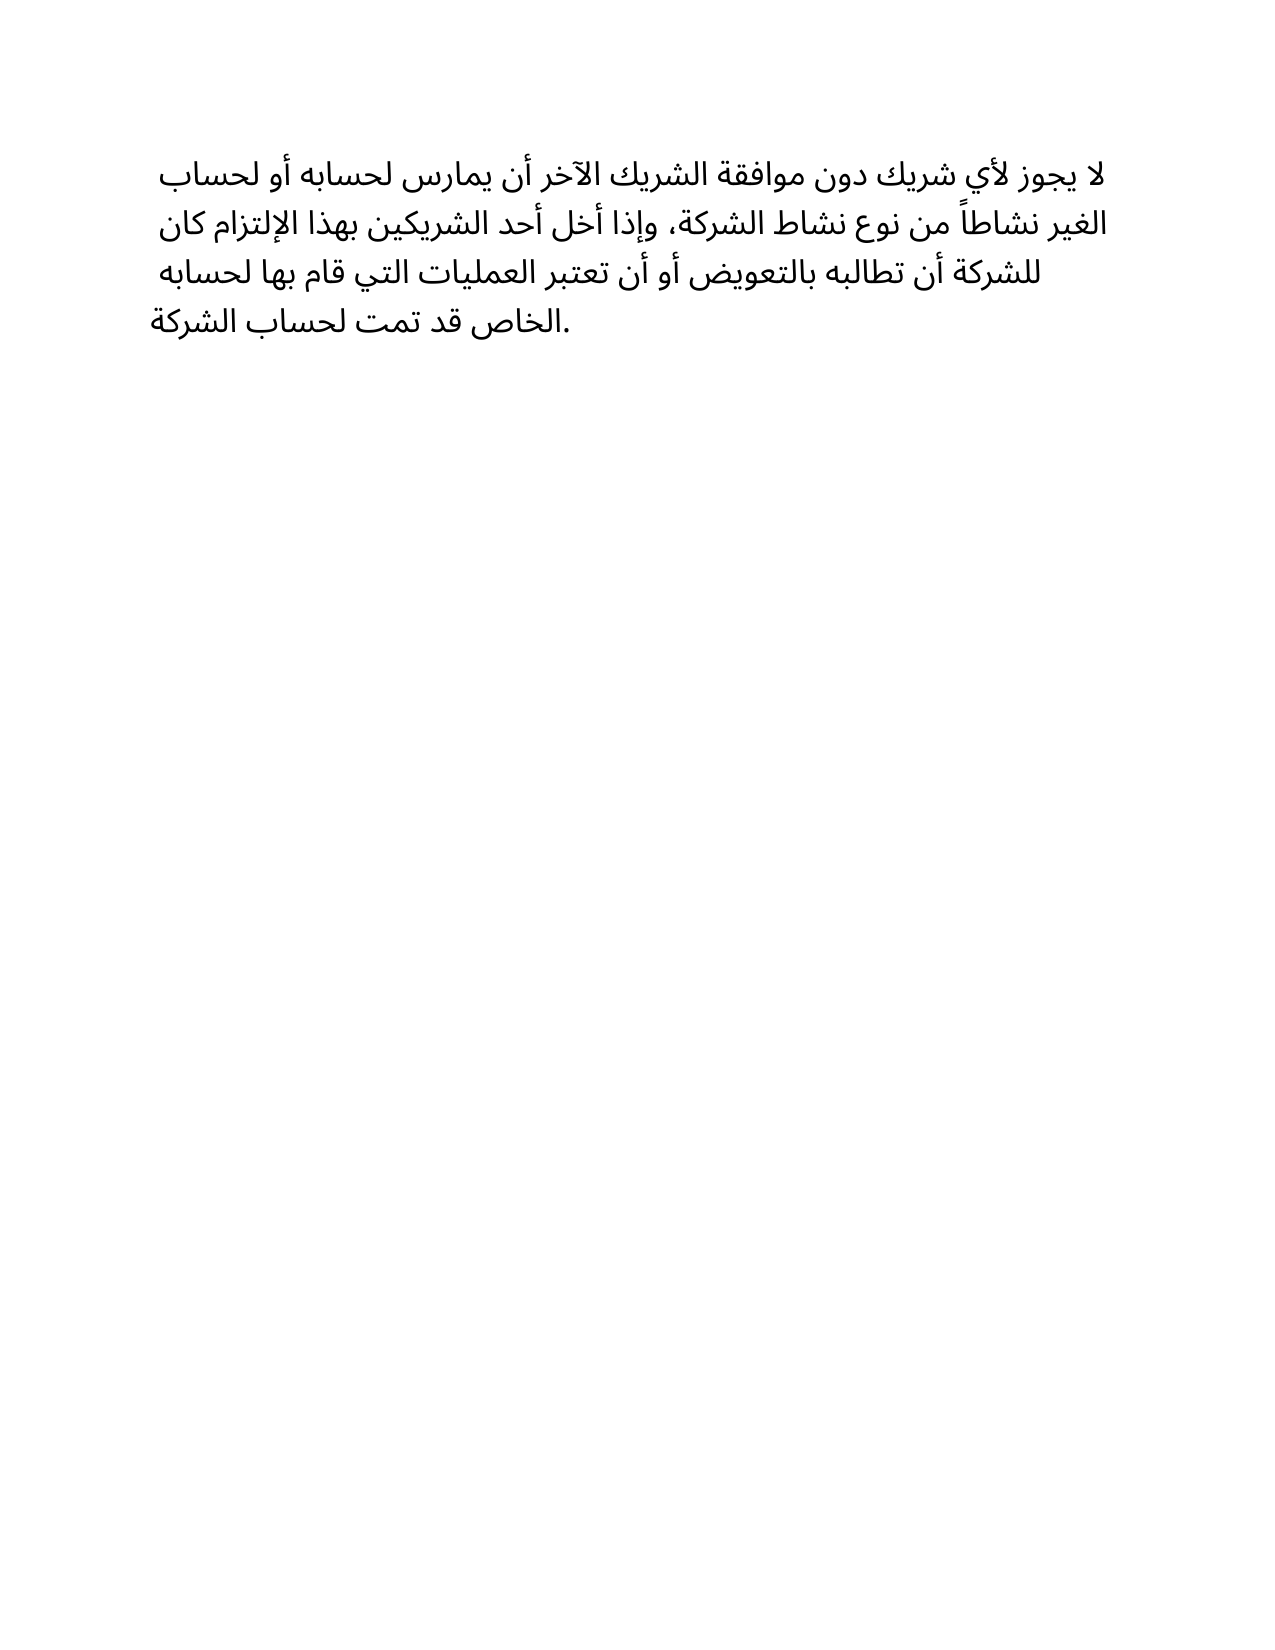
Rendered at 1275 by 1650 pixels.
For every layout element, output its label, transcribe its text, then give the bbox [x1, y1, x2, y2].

text لا يجوز لأي شريك دون موافقة الشريك الآخر أن يمارس لحسابه أو لحساب الغير نشاطاً من نوع نشاط الشركة، وإذا أخل أحد الشريكين بهذا الإلتزام كان للشركة أن تطالبه بالتعويض أو أن تعتبر العمليات التي قام بها لحسابه الخاص قد تمت لحساب الشركة. [150, 150, 1125, 342]
